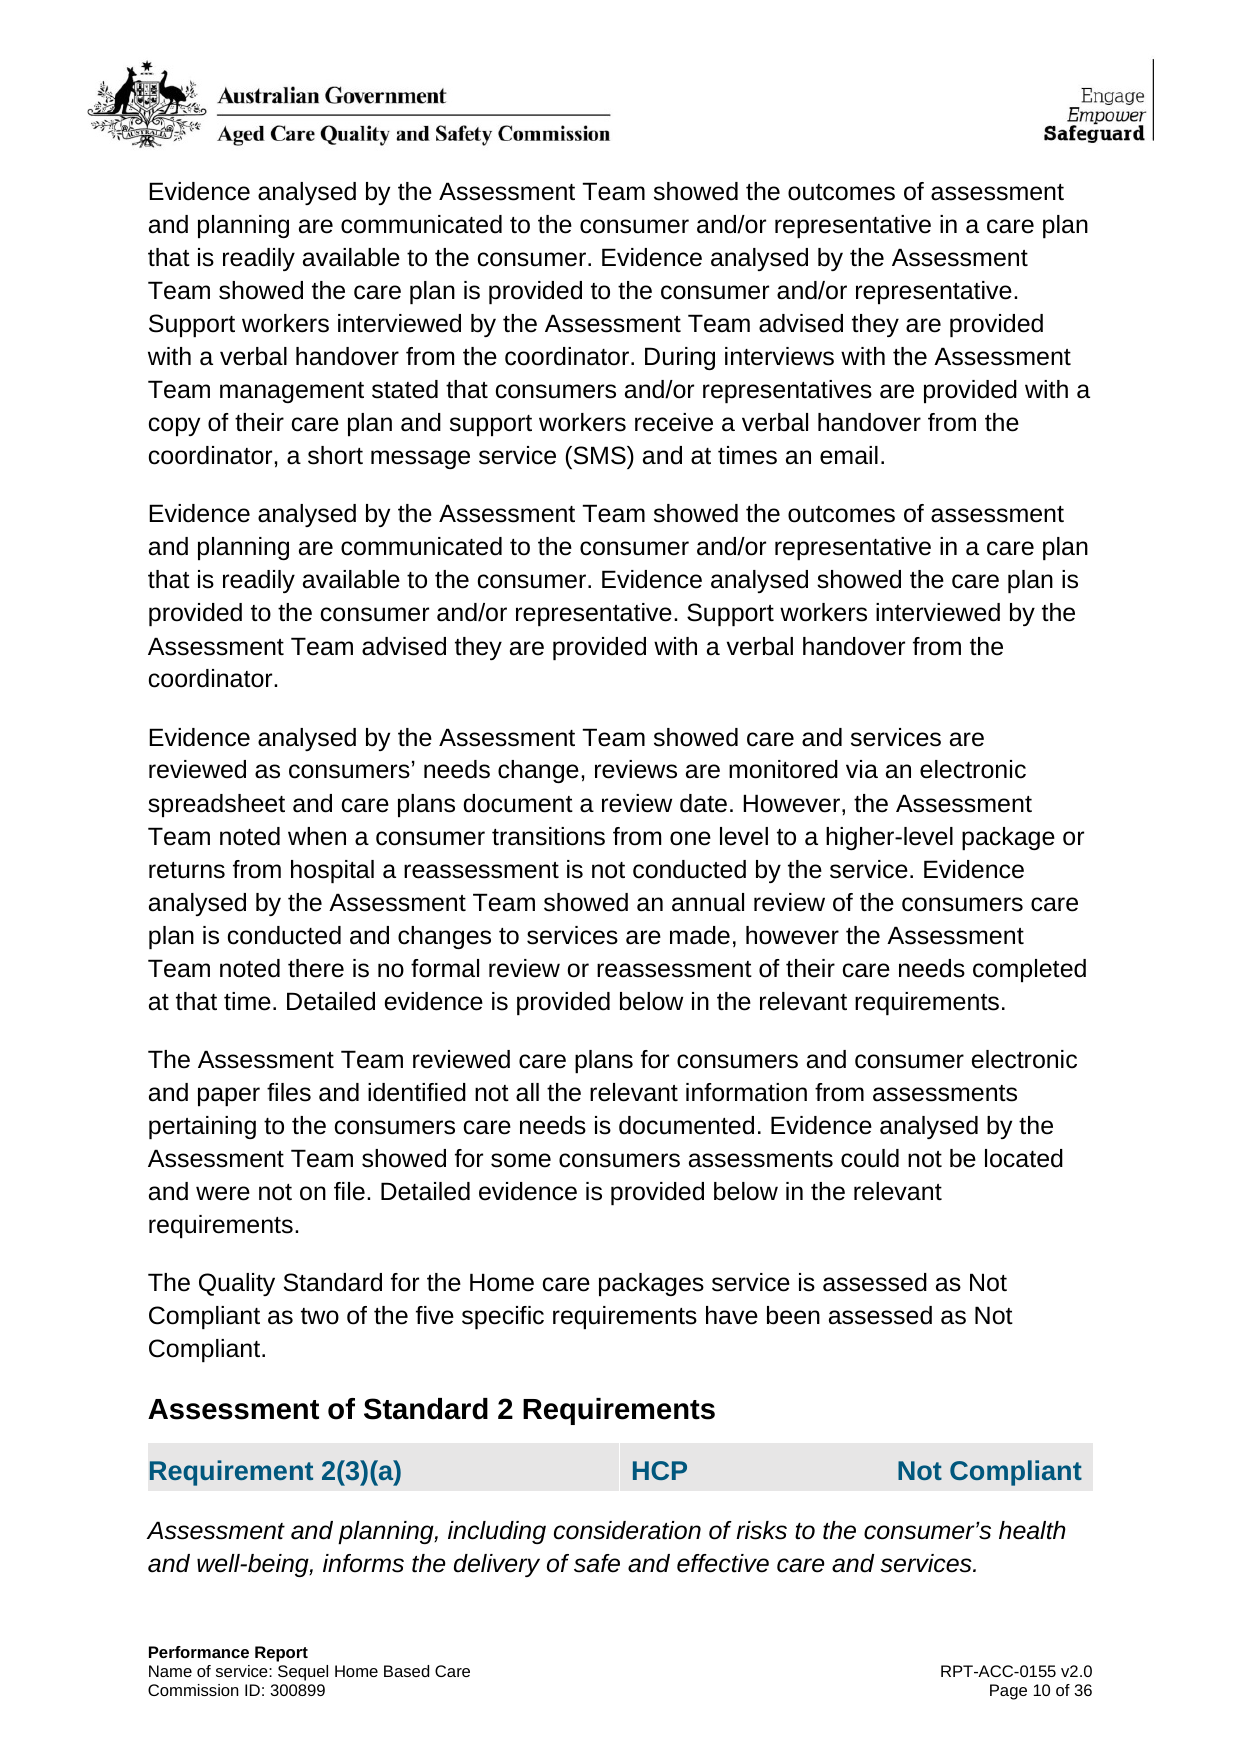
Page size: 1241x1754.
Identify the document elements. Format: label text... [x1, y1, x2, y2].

text Evidence analysed by the Assessment Team showed the outcomes of assessment and planning are communicated to the consumer and/or representative in a care plan that is readily available to the consumer. Evidence analysed showed the care plan is provided to the consumer and/or representative. Support workers interviewed by the Assessment Team advised they are provided with a verbal handover from the coordinator. [148, 499, 1092, 693]
text The Assessment Team reviewed care plans for consumers and consumer electronic and paper files and identified not all the relevant information from assessments pertaining to the consumers care needs is documented. Evidence analysed by the Assessment Team showed for some consumers assessments could not be located and were not on file. Detailed evidence is provided below in the relevant requirements. [148, 1045, 1092, 1238]
text Evidence analysed by the Assessment Team showed care and services are reviewed as consumers’ needs change, reviews are monitored via an electronic spreadsheet and care plans document a review date. However, the Assessment Team noted when a consumer transitions from one level to a higher-level package or returns from hospital a reassessment is not conducted by the service. Evidence analysed by the Assessment Team showed an annual review of the consumers care plan is conducted and changes to services are made, however the Assessment Team noted there is no formal review or reassessment of their care needs completed at that time. Detailed evidence is provided below in the relevant requirements. [148, 722, 1092, 1015]
text Assessment and planning, including consideration of risks to the consumer’s health and well-being, informs the delivery of safe and effective care and services. [148, 1516, 1092, 1578]
table_header HCP [620, 1443, 723, 1491]
text Evidence analysed by the Assessment Team showed the outcomes of assessment and planning are communicated to the consumer and/or representative in a care plan that is readily available to the consumer. Evidence analysed by the Assessment Team showed the care plan is provided to the consumer and/or representative. Support workers interviewed by the Assessment Team advised they are provided with a verbal handover from the coordinator. During interviews with the Assessment Team management stated that consumers and/or representatives are provided with a copy of their care plan and support workers receive a verbal handover from the coordinator, a short message service (SMS) and at times an email. [148, 177, 1092, 470]
table_header Not Compliant [723, 1443, 1093, 1491]
picture [1, 0, 1241, 169]
text The Quality Standard for the Home care packages service is assessed as Not Compliant as two of the five specific requirements have been assessed as Not Compliant. [148, 1268, 1092, 1363]
table_header Requirement 2(3)(a) [148, 1443, 619, 1491]
list Assessment of Standard 2 Requirements [148, 1392, 1092, 1425]
